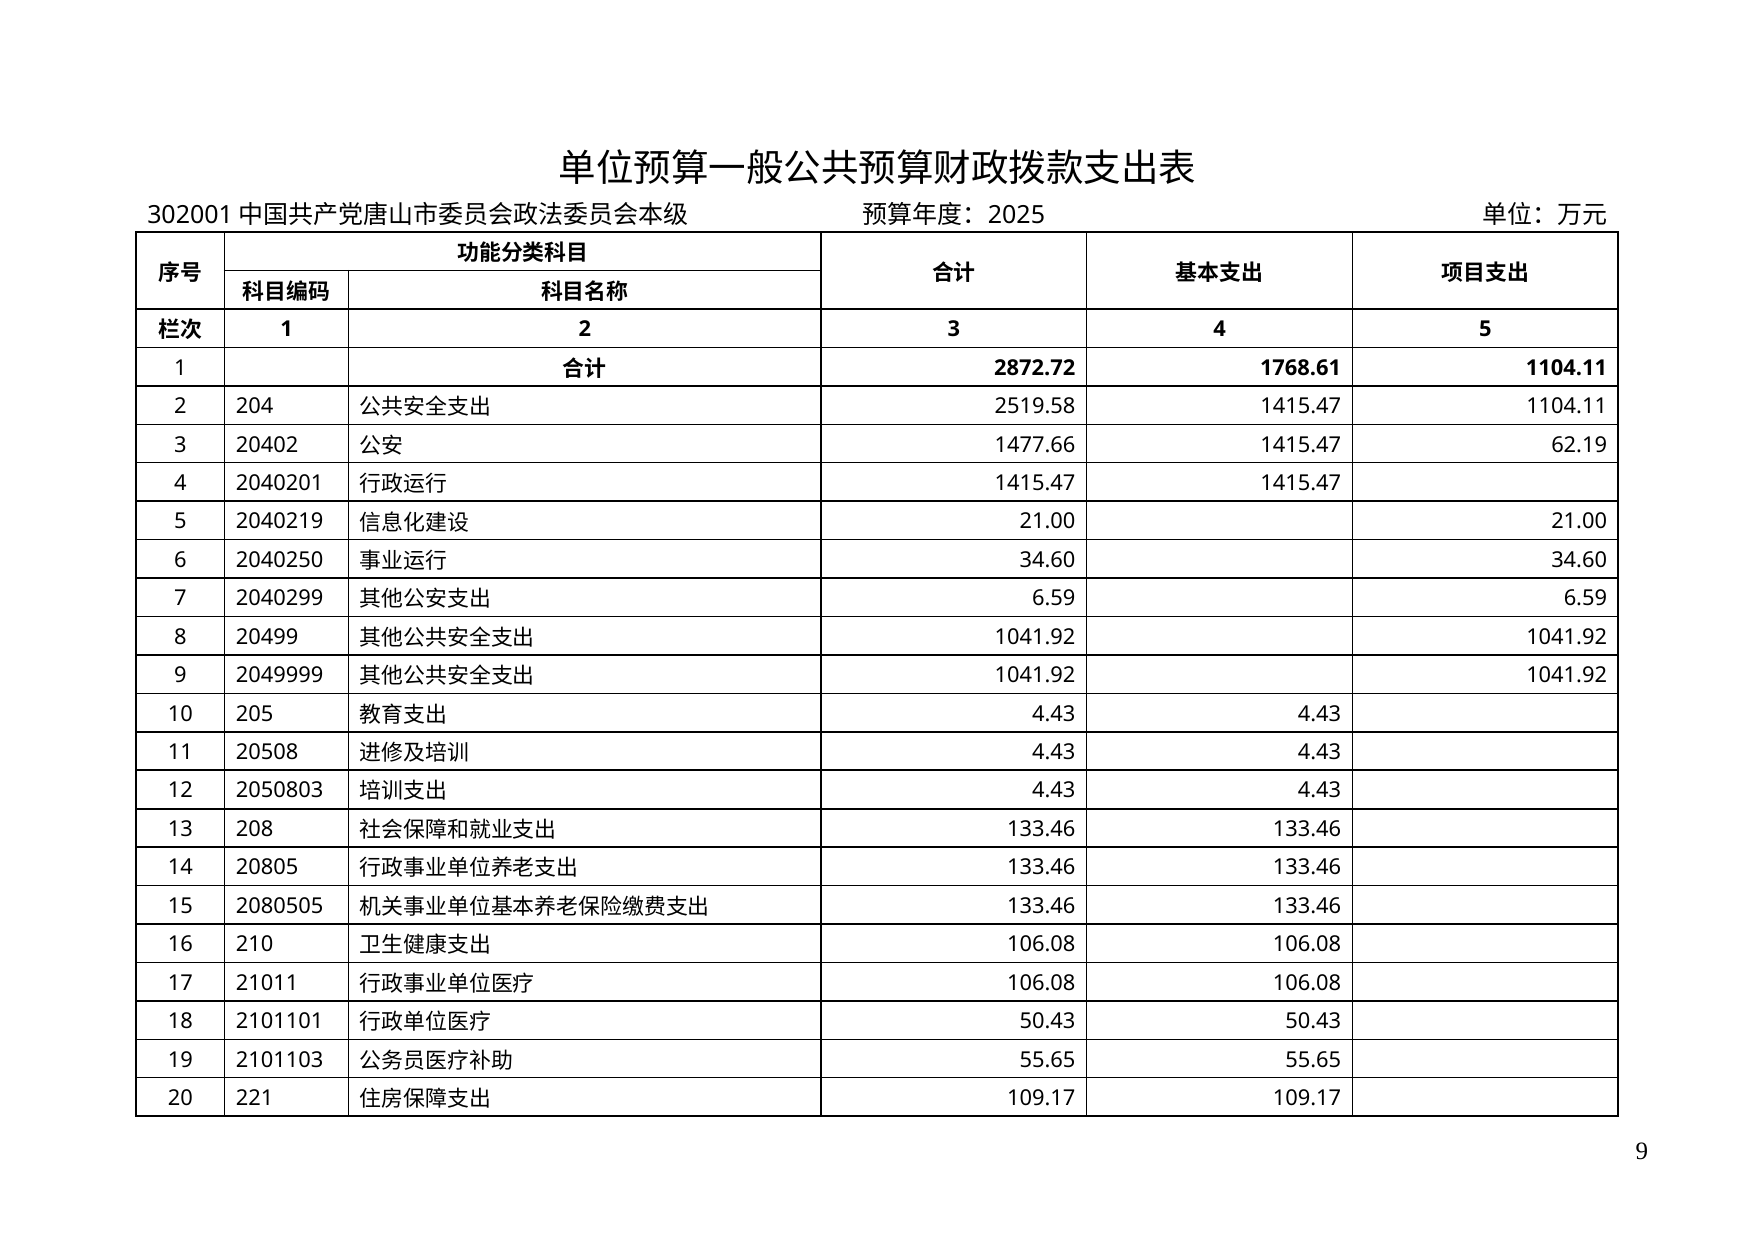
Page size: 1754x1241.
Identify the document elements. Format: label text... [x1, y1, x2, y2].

table_cell 栏次 [137, 310, 224, 347]
table_cell 133.46 [1087, 810, 1352, 846]
table_cell 106.08 [1087, 963, 1352, 1000]
table_cell [1353, 1002, 1617, 1038]
table_cell 2 [137, 387, 224, 423]
table_cell 133.46 [822, 886, 1086, 923]
table_cell 1 [225, 310, 348, 347]
table_cell 1104.11 [1353, 348, 1617, 385]
table_cell 210 [225, 925, 348, 962]
table_cell [1353, 463, 1617, 500]
table_cell 15 [137, 886, 224, 923]
table_cell 133.46 [822, 848, 1086, 885]
table_cell 基本支出 [1087, 233, 1352, 308]
table_cell 1 [137, 348, 224, 385]
table_cell 133.46 [1087, 848, 1352, 885]
table_cell [1353, 886, 1617, 923]
table_cell 8 [137, 617, 224, 654]
table_cell 科目名称 [349, 271, 820, 308]
table_cell 住房保障支出 [349, 1078, 820, 1115]
table_cell 2040219 [225, 502, 348, 539]
table_cell [1087, 579, 1352, 616]
table_cell 34.60 [822, 540, 1086, 577]
table_cell 社会保障和就业支出 [349, 810, 820, 846]
table_cell 2101101 [225, 1002, 348, 1038]
table_cell 合计 [349, 348, 820, 385]
table_cell 科目编码 [225, 271, 348, 308]
table_cell 功能分类科目 [225, 233, 820, 270]
table_cell [1087, 502, 1352, 539]
table_cell 19 [137, 1040, 224, 1077]
table_cell [1353, 925, 1617, 962]
table_cell [1353, 1040, 1617, 1077]
table_cell 公安 [349, 425, 820, 462]
table_cell 204 [225, 387, 348, 423]
table_cell 55.65 [822, 1040, 1086, 1077]
table_cell 其他公共安全支出 [349, 656, 820, 692]
table_cell 109.17 [1087, 1078, 1352, 1115]
table_cell 109.17 [822, 1078, 1086, 1115]
table_cell 20508 [225, 733, 348, 769]
table_cell [1353, 771, 1617, 808]
table_cell 2080505 [225, 886, 348, 923]
table_cell 1415.47 [822, 463, 1086, 500]
table_cell 4 [137, 463, 224, 500]
table_cell 合计 [822, 233, 1086, 308]
table_cell [1087, 656, 1352, 692]
table_cell 2872.72 [822, 348, 1086, 385]
table_cell 行政运行 [349, 463, 820, 500]
table_cell 6 [137, 540, 224, 577]
table_cell 20805 [225, 848, 348, 885]
table_cell 2040250 [225, 540, 348, 577]
table_cell 133.46 [1087, 886, 1352, 923]
table_cell 34.60 [1353, 540, 1617, 577]
table_cell 20402 [225, 425, 348, 462]
table_cell 4 [1087, 310, 1352, 347]
table_cell 4.43 [822, 694, 1086, 731]
table_cell 公务员医疗补助 [349, 1040, 820, 1077]
table_cell [225, 348, 348, 385]
table_cell 14 [137, 848, 224, 885]
table_cell 培训支出 [349, 771, 820, 808]
table_cell 208 [225, 810, 348, 846]
table_cell 18 [137, 1002, 224, 1038]
table_cell 1041.92 [822, 656, 1086, 692]
table_cell 12 [137, 771, 224, 808]
table_cell 16 [137, 925, 224, 962]
table_cell 205 [225, 694, 348, 731]
table_cell 4.43 [1087, 733, 1352, 769]
table_cell 1415.47 [1087, 387, 1352, 423]
table_cell 1041.92 [822, 617, 1086, 654]
table_cell 133.46 [822, 810, 1086, 846]
table_cell 序号 [137, 233, 224, 308]
table_cell [1353, 733, 1617, 769]
table_cell 6.59 [1353, 579, 1617, 616]
table_cell [1087, 617, 1352, 654]
table_cell 信息化建设 [349, 502, 820, 539]
table_cell 106.08 [822, 925, 1086, 962]
table_header 预算年度：2025 [822, 195, 1086, 231]
table_cell 50.43 [1087, 1002, 1352, 1038]
table_cell 1415.47 [1087, 425, 1352, 462]
text 单位预算一般公共预算财政拨款支出表 [106, 142, 1648, 193]
table_cell 教育支出 [349, 694, 820, 731]
table_cell 17 [137, 963, 224, 1000]
table_cell 11 [137, 733, 224, 769]
table_cell 1415.47 [1087, 463, 1352, 500]
table_cell 21.00 [1353, 502, 1617, 539]
table_cell 7 [137, 579, 224, 616]
table_cell 13 [137, 810, 224, 846]
table_cell 1041.92 [1353, 656, 1617, 692]
table_cell 2519.58 [822, 387, 1086, 423]
table_cell 行政单位医疗 [349, 1002, 820, 1038]
table_cell 进修及培训 [349, 733, 820, 769]
table_cell 2050803 [225, 771, 348, 808]
table_cell 2 [349, 310, 820, 347]
table_cell [1353, 848, 1617, 885]
table_cell 2049999 [225, 656, 348, 692]
table_cell 项目支出 [1353, 233, 1617, 308]
table_cell 2040299 [225, 579, 348, 616]
table_cell 1104.11 [1353, 387, 1617, 423]
table_cell 21.00 [822, 502, 1086, 539]
table_cell 55.65 [1087, 1040, 1352, 1077]
table_cell 行政事业单位医疗 [349, 963, 820, 1000]
table_cell 事业运行 [349, 540, 820, 577]
table_cell 4.43 [1087, 694, 1352, 731]
table_cell 106.08 [1087, 925, 1352, 962]
table_cell 20499 [225, 617, 348, 654]
table_cell 公共安全支出 [349, 387, 820, 423]
table_cell [1353, 963, 1617, 1000]
table_cell 4.43 [822, 771, 1086, 808]
table_cell 机关事业单位基本养老保险缴费支出 [349, 886, 820, 923]
table_cell 20 [137, 1078, 224, 1115]
table_cell 4.43 [822, 733, 1086, 769]
table_cell 1041.92 [1353, 617, 1617, 654]
table_cell 3 [137, 425, 224, 462]
table_cell 4.43 [1087, 771, 1352, 808]
table_cell 其他公安支出 [349, 579, 820, 616]
table_cell 21011 [225, 963, 348, 1000]
table_cell 106.08 [822, 963, 1086, 1000]
table_header 单位：万元 [1087, 195, 1617, 231]
table_cell [1353, 1078, 1617, 1115]
table_cell 5 [1353, 310, 1617, 347]
table_header 302001中国共产党唐山市委员会政法委员会本级 [137, 195, 820, 231]
table_cell 50.43 [822, 1002, 1086, 1038]
table_cell 221 [225, 1078, 348, 1115]
table_cell [1087, 540, 1352, 577]
table_cell 1477.66 [822, 425, 1086, 462]
table_cell 1768.61 [1087, 348, 1352, 385]
table_cell [1353, 694, 1617, 731]
table_cell 62.19 [1353, 425, 1617, 462]
table_cell [1353, 810, 1617, 846]
table_cell 9 [137, 656, 224, 692]
table_cell 2101103 [225, 1040, 348, 1077]
table_cell 5 [137, 502, 224, 539]
table_cell 10 [137, 694, 224, 731]
table_cell 行政事业单位养老支出 [349, 848, 820, 885]
table_cell 其他公共安全支出 [349, 617, 820, 654]
table_cell 6.59 [822, 579, 1086, 616]
table_cell 卫生健康支出 [349, 925, 820, 962]
table_cell 2040201 [225, 463, 348, 500]
table_cell 3 [822, 310, 1086, 347]
